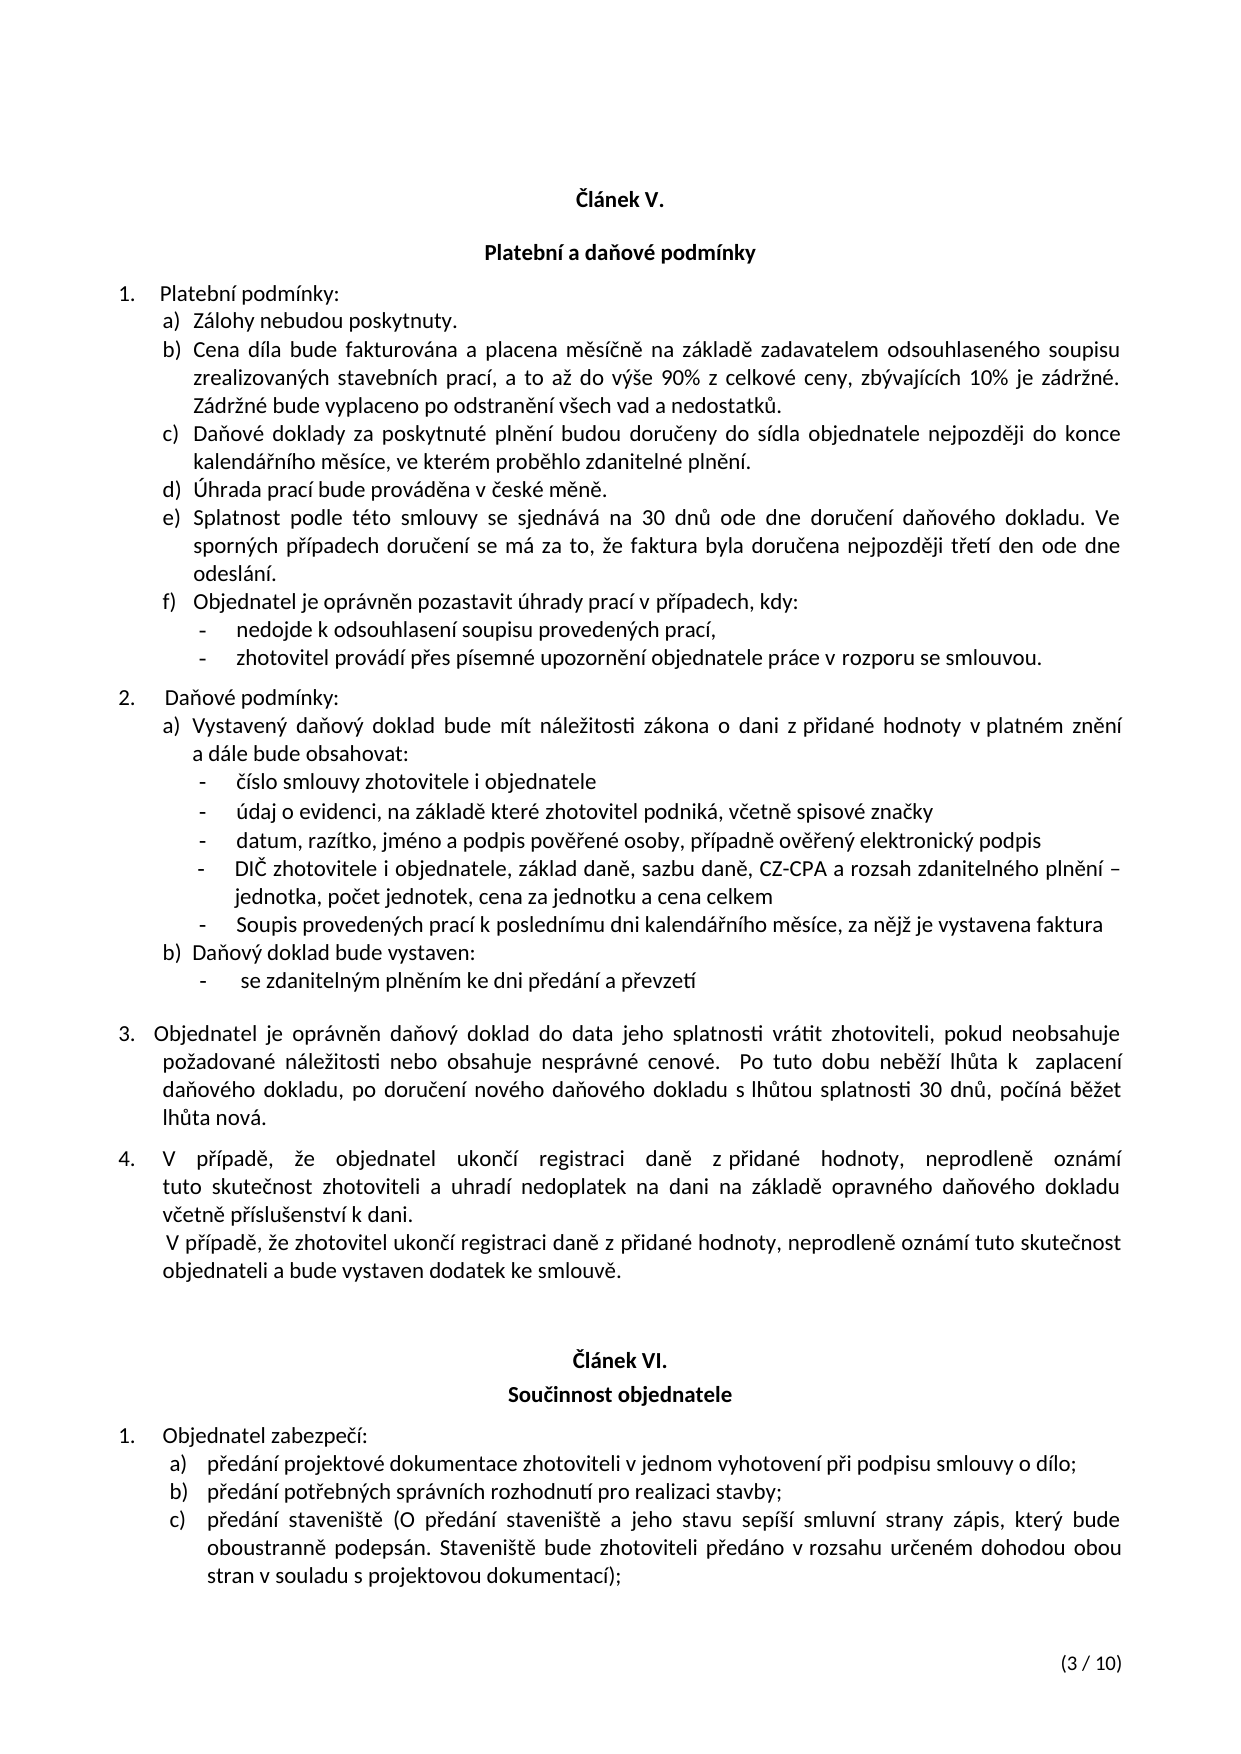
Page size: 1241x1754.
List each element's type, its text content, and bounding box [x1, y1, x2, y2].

list předání projektové dokumentace zhotoviteli v jednom vyhotovení při podpisu smlouvy o dílo; [169, 1449, 1122, 1477]
text Článek V. [118, 185, 1122, 213]
text 1. Objednatel zabezpečí: [118, 1421, 1122, 1449]
subtitle Platební a daňové podmínky [118, 238, 1122, 266]
text 4. V případě, že objednatel ukončí registraci daně z přidané hodnoty, neprodleně oznámí tuto skutečnost zhotoviteli a uhradí nedoplatek na dani na základě opravného daňového dokladu včetně příslušenství k dani. [118, 1144, 1122, 1228]
list Vystavený daňový doklad bude mít náležitosti zákona o dani z přidané hodnoty v platném znění a dále bude obsahovat: [162, 711, 1122, 767]
text Článek VI. [118, 1346, 1122, 1374]
subtitle Součinnost objednatele [118, 1381, 1122, 1409]
list předání potřebných správních rozhodnutí pro realizaci stavby; [169, 1477, 1122, 1505]
list údaj o evidenci, na základě které zhotovitel podniká, včetně spisové značky [199, 796, 1122, 826]
list DIČ zhotovitele i objednatele, základ daně, sazbu daně, CZ-CPA a rozsah zdanitelného plnění – jednotka, počet jednotek, cena za jednotku a cena celkem [197, 854, 1122, 910]
list zhotovitel provádí přes písemné upozornění objednatele práce v rozporu se smlouvou. [199, 643, 1122, 671]
text 3. Objednatel je oprávněn daňový doklad do data jeho splatnosti vrátit zhotoviteli, pokud neobsahuje požadované náležitosti nebo obsahuje nesprávné cenové. Po tuto dobu neběží lhůta k zaplacení daňového dokladu, po doručení nového daňového dokladu s lhůtou splatnosti 30 dnů, počíná běžet lhůta nová. [118, 1019, 1122, 1131]
list Splatnost podle této smlouvy se sjednává na 30 dnů ode dne doručení daňového dokladu. Ve sporných případech doručení se má za to, že faktura byla doručena nejpozději třetí den ode dne odeslání. [162, 503, 1122, 587]
list předání staveniště (O předání staveniště a jeho stavu sepíší smluvní strany zápis, který bude oboustranně podepsán. Staveniště bude zhotoviteli předáno v rozsahu určeném dohodou obou stran v souladu s projektovou dokumentací); [169, 1505, 1122, 1589]
list Zálohy nebudou poskytnuty. [162, 307, 1122, 335]
list Daňový doklad bude vystaven: [162, 938, 1122, 966]
list Platební podmínky: [118, 279, 1122, 307]
list Cena díla bude fakturována a placena měsíčně na základě zadavatelem odsouhlaseného soupisu zrealizovaných stavebních prací, a to až do výše 90% z celkové ceny, zbývajících 10% je zádržné. Zádržné bude vyplaceno po odstranění všech vad a nedostatků. [162, 335, 1122, 419]
list nedojde k odsouhlasení soupisu provedených prací, [199, 615, 1122, 643]
list Objednatel je oprávněn pozastavit úhrady prací v případech, kdy: [162, 587, 1122, 615]
list se zdanitelným plněním ke dni předání a převzetí [199, 966, 1122, 994]
list Úhrada prací bude prováděna v české měně. [162, 475, 1122, 503]
list datum, razítko, jméno a podpis pověřené osoby, případně ověřený elektronický podpis [199, 826, 1122, 854]
list Daňové podmínky: [118, 683, 1122, 711]
list Soupis provedených prací k poslednímu dni kalendářního měsíce, za nějž je vystavena faktura [199, 910, 1122, 938]
list číslo smlouvy zhotovitele i objednatele [199, 767, 1122, 796]
text V případě, že zhotovitel ukončí registraci daně z přidané hodnoty, neprodleně oznámí tuto skutečnost objednateli a bude vystaven dodatek ke smlouvě. [118, 1228, 1122, 1284]
list Daňové doklady za poskytnuté plnění budou doručeny do sídla objednatele nejpozději do konce kalendářního měsíce, ve kterém proběhlo zdanitelné plnění. [162, 419, 1122, 475]
